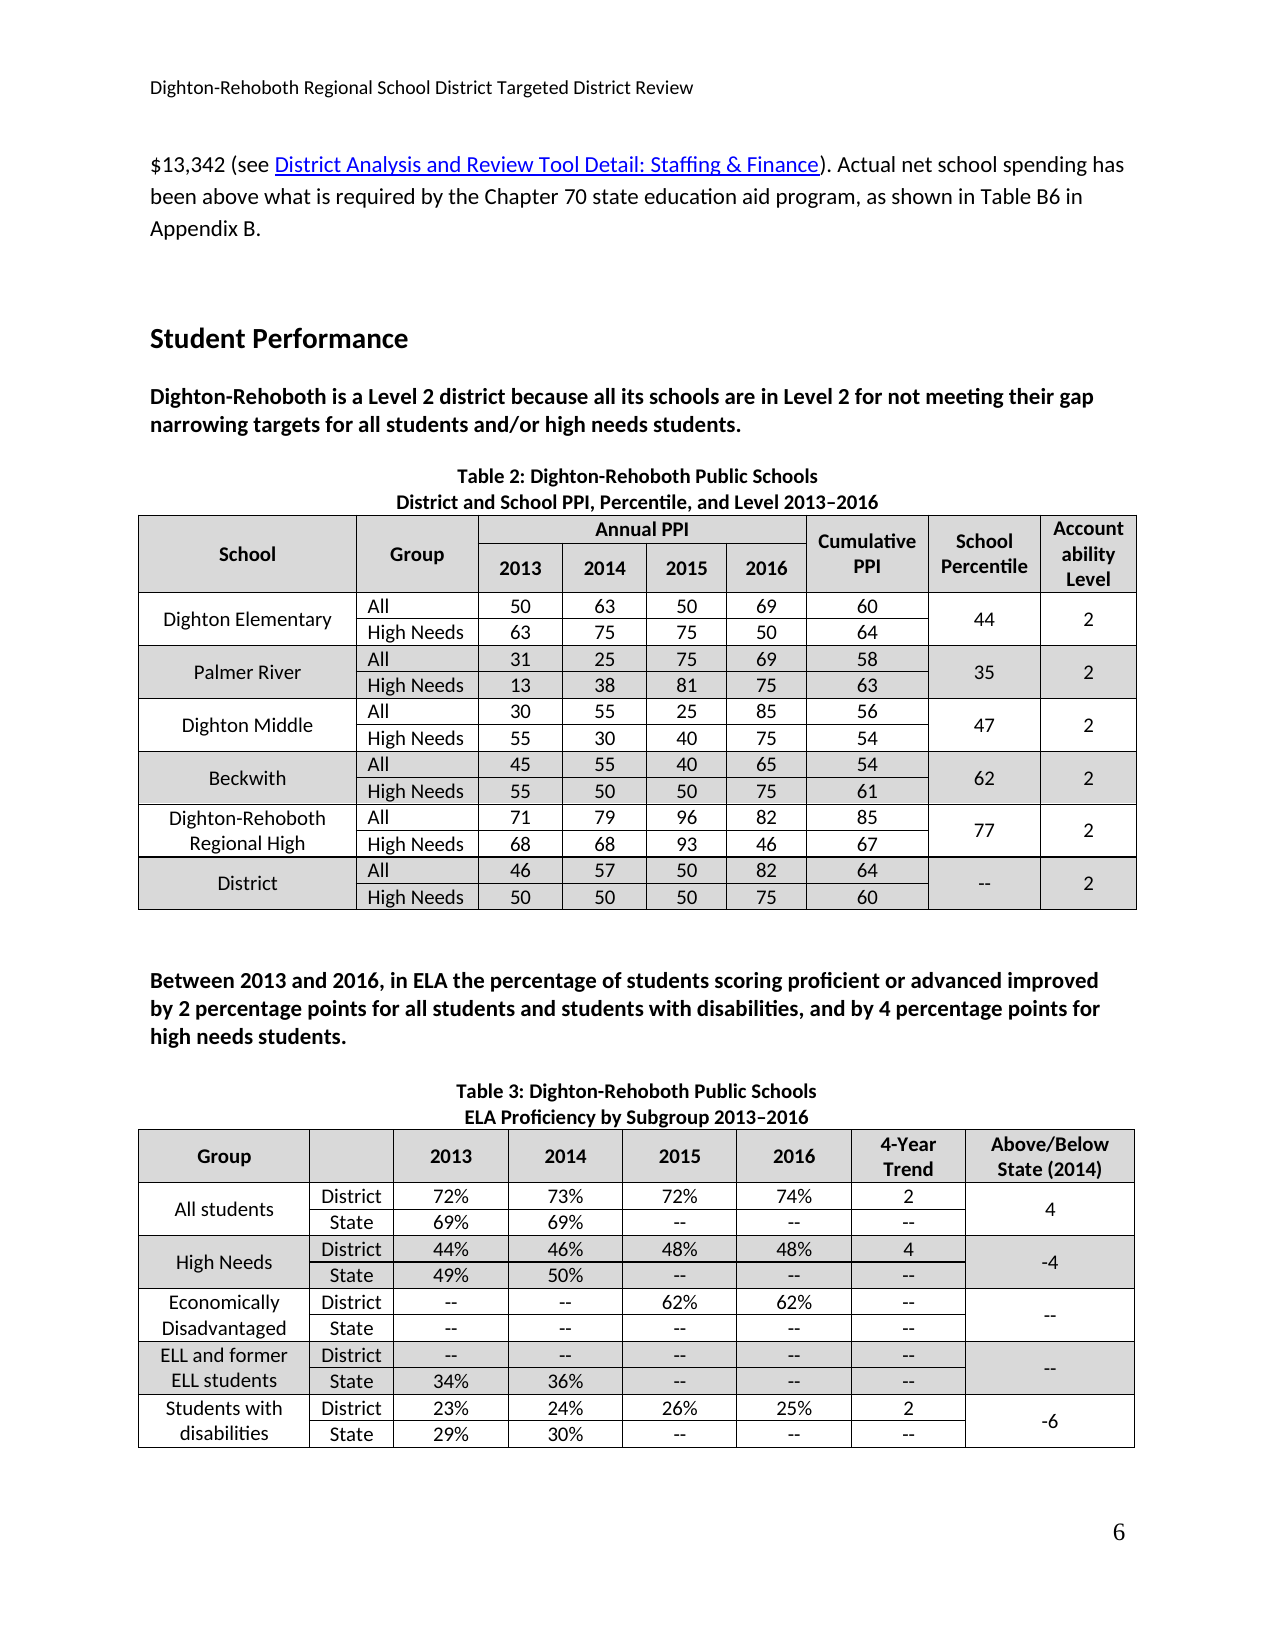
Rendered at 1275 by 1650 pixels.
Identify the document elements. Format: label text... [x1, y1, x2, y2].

table_cell 64 [807, 619, 928, 645]
table_cell 40 [647, 752, 726, 777]
table_cell Dighton Middle [139, 699, 356, 751]
table_cell -- [509, 1315, 622, 1341]
table_cell -- [623, 1342, 736, 1367]
table_cell 54 [807, 725, 928, 751]
table_cell Economically Disadvantaged [139, 1289, 309, 1341]
table_cell Students with disabilities [139, 1395, 309, 1447]
table_cell 62 [929, 752, 1040, 803]
table_cell 34% [394, 1368, 508, 1394]
table_cell 74% [737, 1183, 851, 1208]
table_cell All students [139, 1183, 309, 1235]
table_cell -- [737, 1210, 851, 1235]
table_cell Annual PPI [479, 516, 806, 543]
table_cell 46% [509, 1236, 622, 1261]
table_cell 2015 [623, 1130, 736, 1182]
table_cell All [357, 646, 478, 671]
table_cell Dighton Elementary [139, 593, 356, 645]
table_cell -- [394, 1342, 508, 1367]
table_cell 71 [479, 805, 562, 830]
table_cell School [139, 516, 356, 592]
table_cell 50 [727, 619, 806, 645]
table_cell Group [139, 1130, 309, 1182]
text Between 2013 and 2016, in ELA the percentage of students scoring proficient or advanced improved by 2 percentage points for all students and students with disabilities, and by 4 percentage points for high needs students. [150, 966, 1125, 1050]
table_cell -- [737, 1421, 851, 1447]
table_header Table 3: Dighton-Rehoboth Public Schools ELA Proficiency by Subgroup 2013–2016 [139, 1079, 1134, 1129]
table_cell -- [623, 1368, 736, 1394]
table_cell 62% [623, 1289, 736, 1314]
table_cell 54 [807, 752, 928, 777]
table_cell -- [852, 1263, 965, 1288]
table_cell 30 [479, 699, 562, 724]
table_cell 65 [727, 752, 806, 777]
table_cell 81 [647, 672, 726, 698]
table_cell -- [623, 1210, 736, 1235]
table_cell State [310, 1263, 393, 1288]
table_cell 30 [563, 725, 646, 751]
table_cell 44% [394, 1236, 508, 1261]
table_cell 75 [727, 672, 806, 698]
table_cell 2013 [479, 544, 562, 592]
table_cell 2 [1041, 593, 1136, 645]
table_cell ELL and former ELL students [139, 1342, 309, 1394]
table_cell 79 [563, 805, 646, 830]
table_cell 50 [479, 884, 562, 909]
table_cell All [357, 805, 478, 830]
table_cell -- [509, 1289, 622, 1314]
table_cell 31 [479, 646, 562, 671]
table_cell 25 [647, 699, 726, 724]
table_cell -- [966, 1289, 1134, 1341]
table_cell 26% [623, 1395, 736, 1420]
table_cell 50 [647, 858, 726, 883]
table_cell All [357, 752, 478, 777]
table_cell -- [852, 1315, 965, 1341]
table_cell 48% [623, 1236, 736, 1261]
text Dighton-Rehoboth is a Level 2 district because all its schools are in Level 2 for not meeting their gap narrowing targets for all students and/or high needs students. [150, 382, 1125, 438]
table_cell 4-Year Trend [852, 1130, 965, 1182]
table_cell 85 [727, 699, 806, 724]
table_cell Group [357, 516, 478, 592]
table_cell District [139, 858, 356, 909]
table_cell District [310, 1289, 393, 1314]
table_cell [310, 1130, 393, 1182]
table_cell 75 [563, 619, 646, 645]
table_cell 40 [647, 725, 726, 751]
table_cell -- [623, 1263, 736, 1288]
table_cell 96 [647, 805, 726, 830]
table_cell 13 [479, 672, 562, 698]
table_cell 30% [509, 1421, 622, 1447]
table_cell -- [509, 1342, 622, 1367]
table_cell 68 [479, 831, 562, 856]
table_cell 2016 [727, 544, 806, 592]
table_cell 35 [929, 646, 1040, 698]
table_cell 25% [737, 1395, 851, 1420]
table_cell High Needs [357, 725, 478, 751]
table_cell 75 [647, 619, 726, 645]
table_cell 73% [509, 1183, 622, 1208]
table_cell -- [737, 1342, 851, 1367]
table_cell 56 [807, 699, 928, 724]
table_cell -- [852, 1342, 965, 1367]
table_cell 75 [727, 725, 806, 751]
table_cell All [357, 858, 478, 883]
table_cell -- [852, 1368, 965, 1394]
table_cell 61 [807, 778, 928, 803]
table_cell -- [623, 1421, 736, 1447]
table_cell 69% [394, 1210, 508, 1235]
table_cell 62% [737, 1289, 851, 1314]
table_cell 85 [807, 805, 928, 830]
table_cell High Needs [357, 884, 478, 909]
table_cell 75 [727, 884, 806, 909]
table_cell 2015 [647, 544, 726, 592]
table_cell 50 [563, 778, 646, 803]
table_cell 60 [807, 884, 928, 909]
table_cell -- [966, 1342, 1134, 1394]
table_cell High Needs [357, 619, 478, 645]
table_cell 36% [509, 1368, 622, 1394]
table_cell State [310, 1421, 393, 1447]
table_cell 60 [807, 593, 928, 618]
table_cell 69 [727, 593, 806, 618]
table_cell -6 [966, 1395, 1134, 1447]
table_cell 63 [479, 619, 562, 645]
table_cell -- [623, 1315, 736, 1341]
table_cell 25 [563, 646, 646, 671]
table_cell 44 [929, 593, 1040, 645]
table_cell District [310, 1395, 393, 1420]
table_cell 63 [563, 593, 646, 618]
table_cell -- [394, 1315, 508, 1341]
table_cell -- [737, 1315, 851, 1341]
table_cell High Needs [357, 778, 478, 803]
table_cell Cumulative PPI [807, 516, 928, 592]
table_cell 2014 [563, 544, 646, 592]
table_cell Dighton-Rehoboth Regional High [139, 805, 356, 856]
table_cell 47 [929, 699, 1040, 751]
table_cell 38 [563, 672, 646, 698]
table_cell District [310, 1183, 393, 1208]
table_cell Accountability Level [1041, 516, 1136, 592]
table_cell 50 [563, 884, 646, 909]
table_cell -- [852, 1289, 965, 1314]
table_cell 50 [647, 593, 726, 618]
table_cell 82 [727, 858, 806, 883]
table_cell 45 [479, 752, 562, 777]
table_cell 67 [807, 831, 928, 856]
table_cell 75 [647, 646, 726, 671]
table_cell 68 [563, 831, 646, 856]
table_cell 50% [509, 1263, 622, 1288]
table_cell 29% [394, 1421, 508, 1447]
table_cell -- [929, 858, 1040, 909]
table_cell 82 [727, 805, 806, 830]
table_cell 63 [807, 672, 928, 698]
table_cell 46 [727, 831, 806, 856]
table_cell 75 [727, 778, 806, 803]
table_cell 77 [929, 805, 1040, 856]
table_cell High Needs [139, 1236, 309, 1288]
table_cell State [310, 1210, 393, 1235]
table_cell Above/Below State (2014) [966, 1130, 1134, 1182]
table_cell 2013 [394, 1130, 508, 1182]
table_cell 2 [852, 1183, 965, 1208]
table_cell 72% [394, 1183, 508, 1208]
table_cell 50 [647, 884, 726, 909]
table_cell 4 [852, 1236, 965, 1261]
table_cell All [357, 699, 478, 724]
text Student Performance [150, 320, 1125, 356]
table_cell 72% [623, 1183, 736, 1208]
table_cell 2 [1041, 646, 1136, 698]
table_cell 2014 [509, 1130, 622, 1182]
table_header Table 2: Dighton-Rehoboth Public Schools District and School PPI, Percentile, and Level 2013–2016 [139, 438, 1136, 514]
table_cell High Needs [357, 672, 478, 698]
table_cell 46 [479, 858, 562, 883]
table_cell High Needs [357, 831, 478, 856]
table_cell 55 [563, 699, 646, 724]
table_cell 2016 [737, 1130, 851, 1182]
table_cell 50 [647, 778, 726, 803]
table_cell 2 [1041, 699, 1136, 751]
table_cell -- [737, 1263, 851, 1288]
table_cell 69 [727, 646, 806, 671]
table_cell State [310, 1368, 393, 1394]
table_cell 4 [966, 1183, 1134, 1235]
table_cell 64 [807, 858, 928, 883]
table_cell District [310, 1342, 393, 1367]
table_cell -- [852, 1210, 965, 1235]
table_cell State [310, 1315, 393, 1341]
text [150, 150, 1125, 242]
table_cell 24% [509, 1395, 622, 1420]
table_cell School Percentile [929, 516, 1040, 592]
table_cell -- [394, 1289, 508, 1314]
table_cell 2 [1041, 752, 1136, 803]
table_cell Palmer River [139, 646, 356, 698]
table_cell 50 [479, 593, 562, 618]
table_cell 2 [852, 1395, 965, 1420]
table_cell Beckwith [139, 752, 356, 803]
table_cell -- [852, 1421, 965, 1447]
table_cell 93 [647, 831, 726, 856]
table_cell 55 [479, 725, 562, 751]
table_cell 23% [394, 1395, 508, 1420]
table_cell 55 [479, 778, 562, 803]
table_cell 2 [1041, 858, 1136, 909]
table_cell 55 [563, 752, 646, 777]
table_cell -- [737, 1368, 851, 1394]
table_cell District [310, 1236, 393, 1261]
table_cell 58 [807, 646, 928, 671]
table_cell 48% [737, 1236, 851, 1261]
table_cell 57 [563, 858, 646, 883]
table_cell 2 [1041, 805, 1136, 856]
table_cell -4 [966, 1236, 1134, 1288]
table_cell 69% [509, 1210, 622, 1235]
table_cell All [357, 593, 478, 618]
table_cell 49% [394, 1263, 508, 1288]
